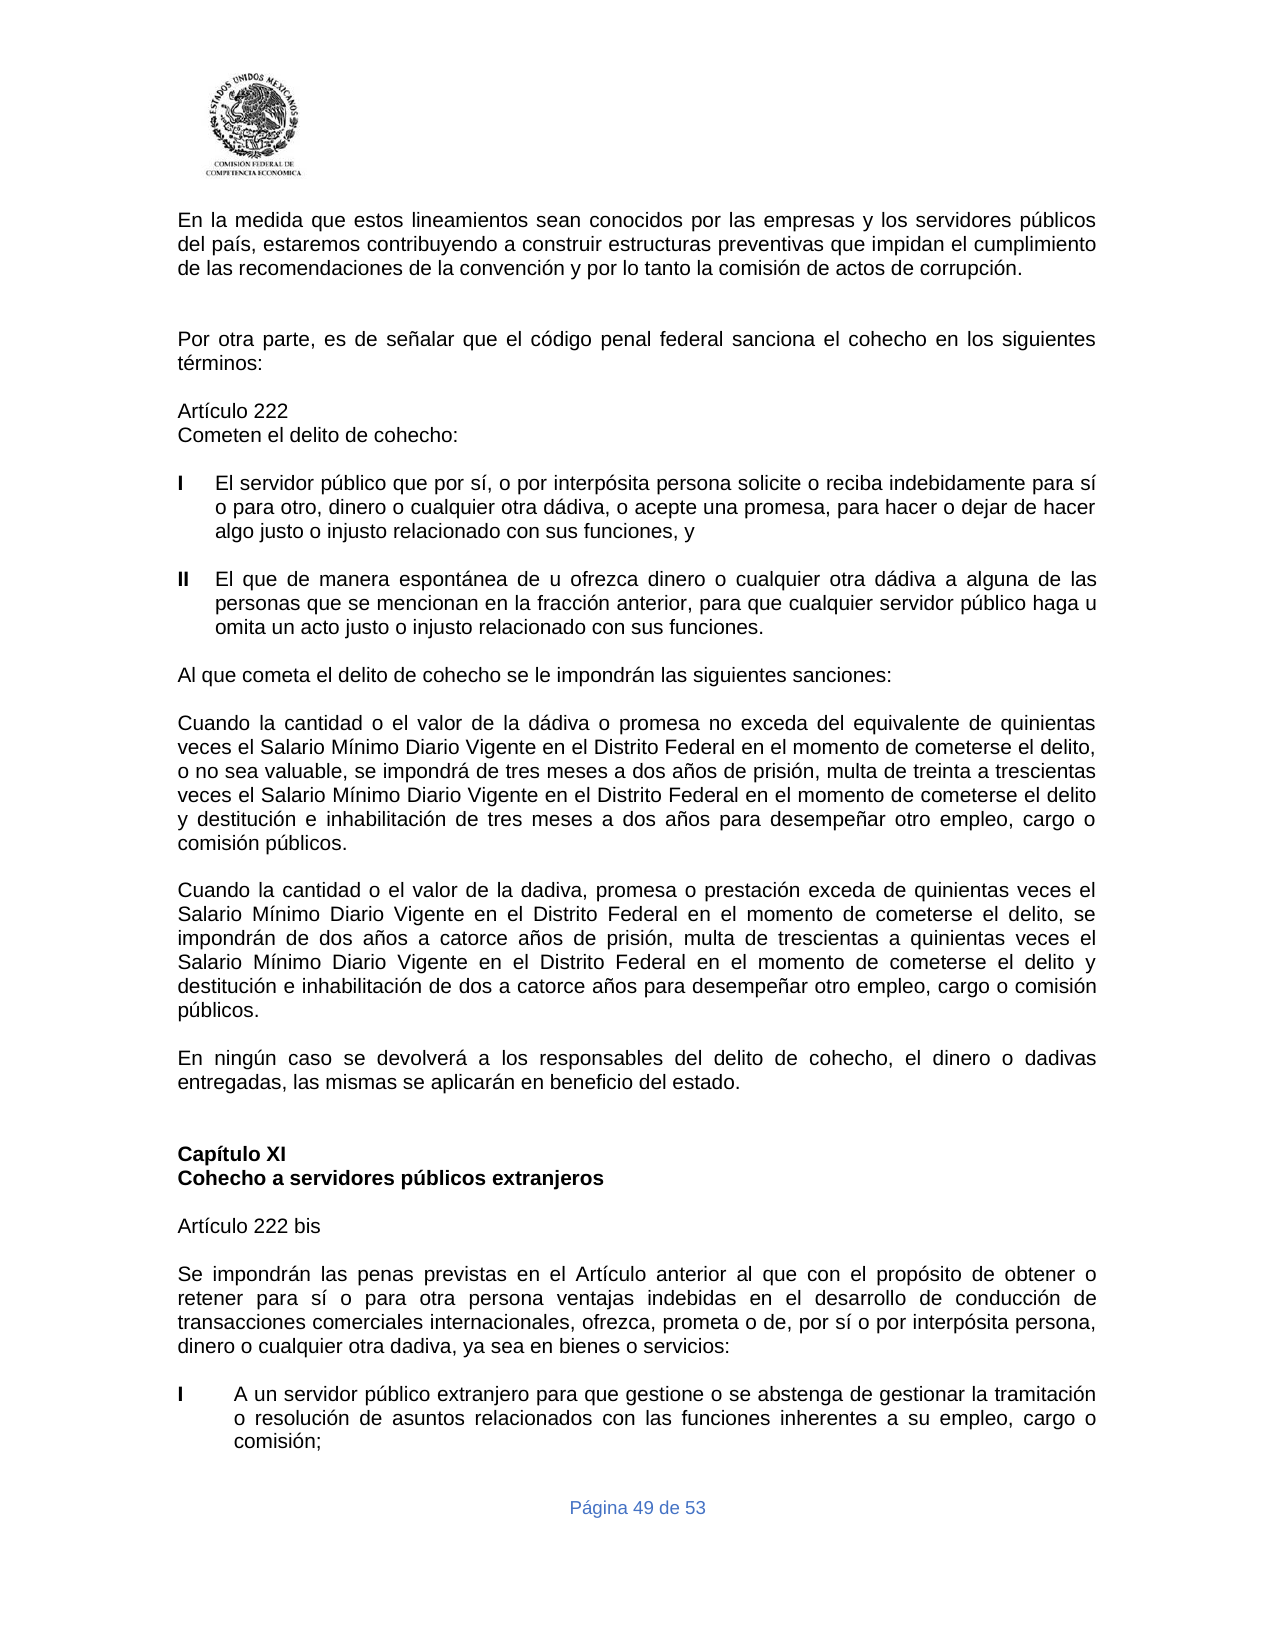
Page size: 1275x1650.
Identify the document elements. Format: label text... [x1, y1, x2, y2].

text Por otra parte, es de señalar que el código penal federal sanciona el cohecho en los siguientes términos: [177, 327, 1098, 375]
list A un servidor público extranjero para que gestione o se abstenga de gestionar la tramitación o resolución de asuntos relacionados con las funciones inherentes a su empleo, cargo o comisión; [177, 1381, 1098, 1453]
text Cohecho a servidores públicos extranjeros [177, 1166, 1098, 1190]
picture [188, 73, 322, 179]
text Se impondrán las penas previstas en el Artículo anterior al que con el propósito de obtener o retener para sí o para otra persona ventajas indebidas en el desarrollo de conducción de transacciones comerciales internacionales, ofrezca, prometa o de, por sí o por interpósita persona, dinero o cualquier otra dadiva, ya sea en bienes o servicios: [177, 1262, 1098, 1357]
list El servidor público que por sí, o por interpósita persona solicite o reciba indebidamente para sí o para otro, dinero o cualquier otra dádiva, o acepte una promesa, para hacer o dejar de hacer algo justo o injusto relacionado con sus funciones, y [177, 471, 1098, 543]
text Cuando la cantidad o el valor de la dadiva, promesa o prestación exceda de quinientas veces el Salario Mínimo Diario Vigente en el Distrito Federal en el momento de cometerse el delito, se impondrán de dos años a catorce años de prisión, multa de trescientas a quinientas veces el Salario Mínimo Diario Vigente en el Distrito Federal en el momento de cometerse el delito y destitución e inhabilitación de dos a catorce años para desempeñar otro empleo, cargo o comisión públicos. [177, 878, 1098, 1022]
list El que de manera espontánea de u ofrezca dinero o cualquier otra dádiva a alguna de las personas que se mencionan en la fracción anterior, para que cualquier servidor público haga u omita un acto justo o injusto relacionado con sus funciones. [177, 567, 1098, 639]
text Capítulo XI [177, 1142, 1098, 1166]
text Cometen el delito de cohecho: [177, 423, 1098, 447]
text Artículo 222 bis [177, 1214, 1098, 1238]
text En la medida que estos lineamientos sean conocidos por las empresas y los servidores públicos del país, estaremos contribuyendo a construir estructuras preventivas que impidan el cumplimiento de las recomendaciones de la convención y por lo tanto la comisión de actos de corrupción. [177, 207, 1098, 279]
text Cuando la cantidad o el valor de la dádiva o promesa no exceda del equivalente de quinientas veces el Salario Mínimo Diario Vigente en el Distrito Federal en el momento de cometerse el delito, o no sea valuable, se impondrá de tres meses a dos años de prisión, multa de treinta a trescientas veces el Salario Mínimo Diario Vigente en el Distrito Federal en el momento de cometerse el delito y destitución e inhabilitación de tres meses a dos años para desempeñar otro empleo, cargo o comisión públicos. [177, 711, 1098, 854]
text Al que cometa el delito de cohecho se le impondrán las siguientes sanciones: [177, 663, 1098, 687]
text En ningún caso se devolverá a los responsables del delito de cohecho, el dinero o dadivas entregadas, las mismas se aplicarán en beneficio del estado. [177, 1046, 1098, 1094]
text Artículo 222 [177, 399, 1098, 423]
